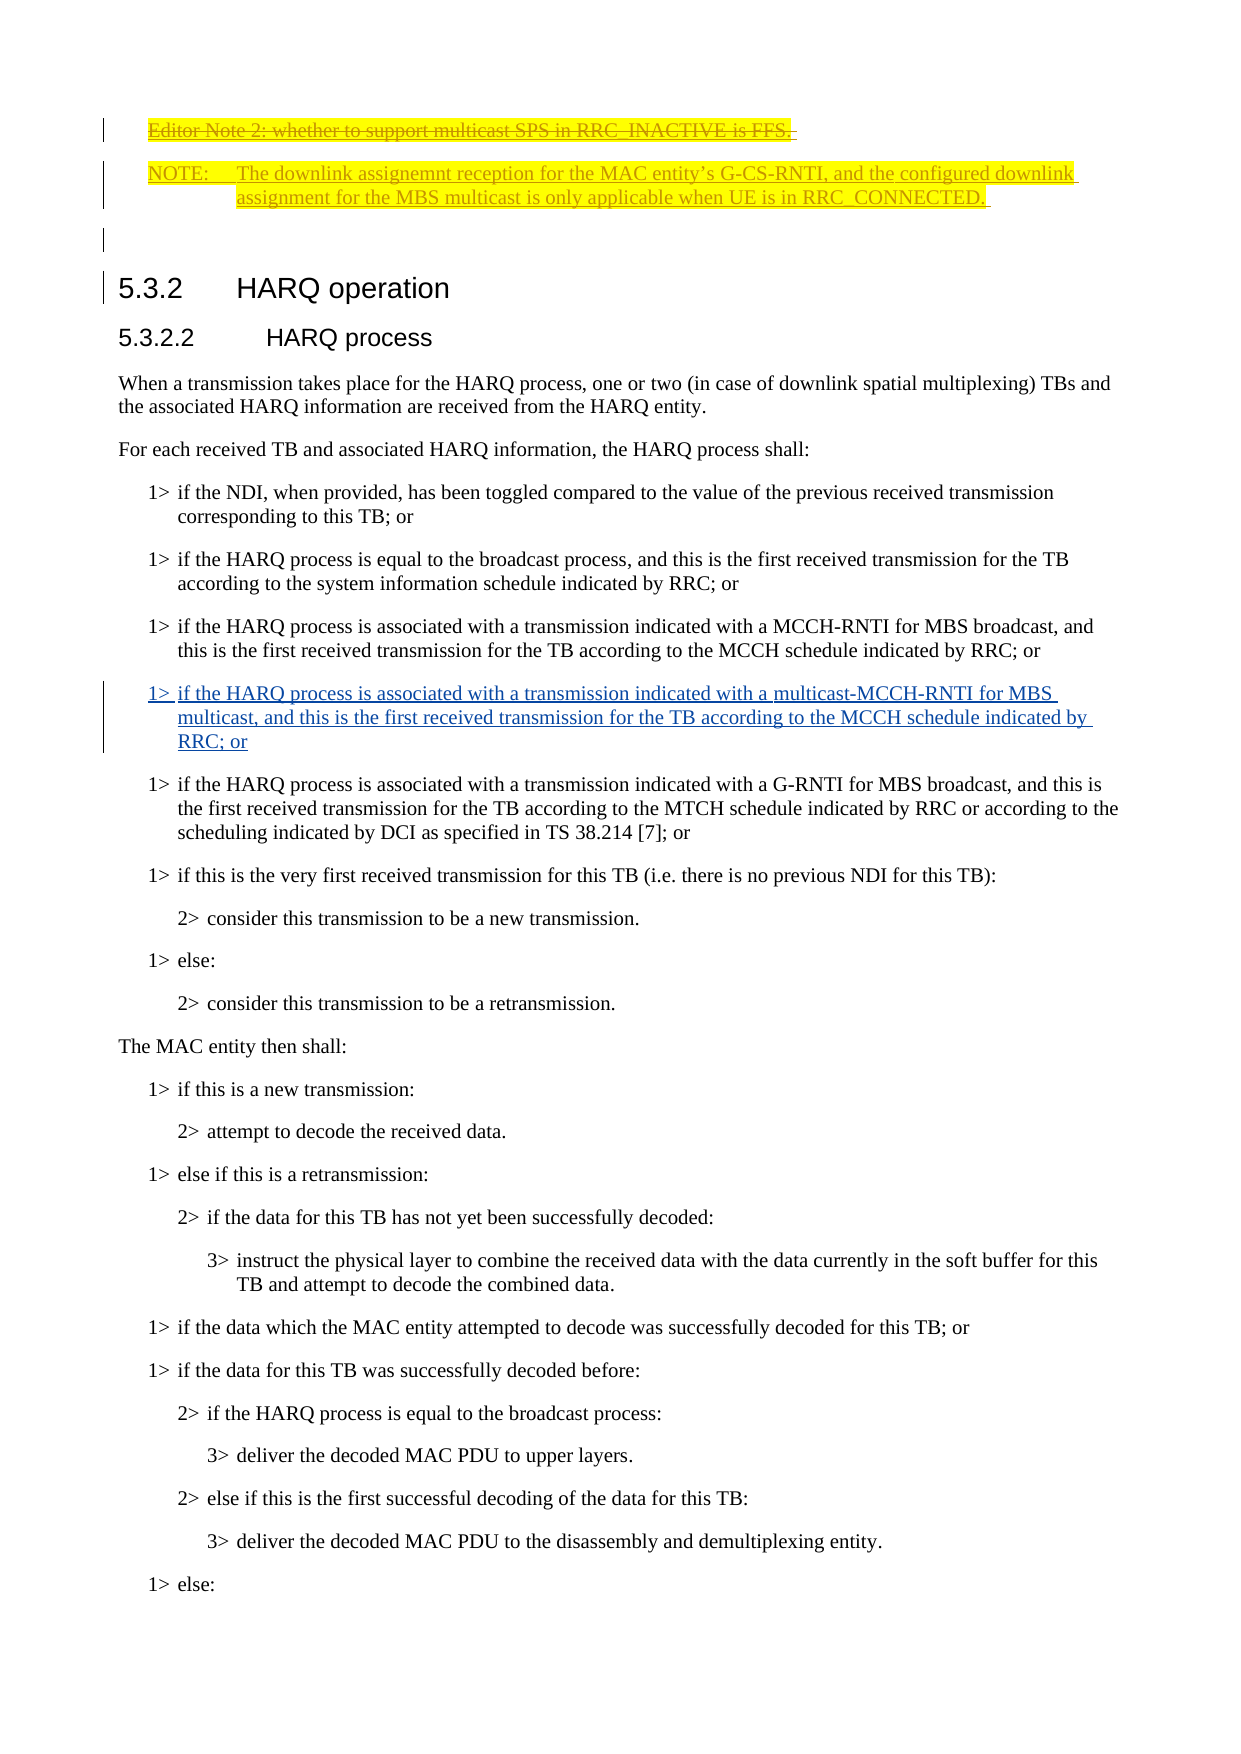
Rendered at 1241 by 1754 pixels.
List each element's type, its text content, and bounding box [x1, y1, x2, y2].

text 1> if the HARQ process is associated with a transmission indicated with a MCCH-RNTI for MBS broadcast, and this is the first received transmission for the TB according to the MCCH schedule indicated by RRC; or [148, 614, 1122, 662]
text 5.3.2.2 HARQ process [118, 323, 1122, 352]
text 2> consider this transmission to be a retransmission. [177, 991, 1122, 1015]
text 1> if the HARQ process is associated with a transmission indicated with a G-RNTI for MBS broadcast, and this is the first received transmission for the TB according to the MTCH schedule indicated by RRC or according to the scheduling indicated by DCI as specified in TS 38.214 [7]; or [148, 772, 1122, 844]
text For each received TB and associated HARQ information, the HARQ process shall: [118, 437, 1122, 461]
text 1> if this is a new transmission: [148, 1077, 1122, 1101]
text 1> if the data which the MAC entity attempted to decode was successfully decoded for this TB; or [148, 1315, 1122, 1339]
text The MAC entity then shall: [118, 1034, 1122, 1058]
text 5.3.2 HARQ operation [118, 271, 1122, 304]
text 1> else: [148, 1572, 1122, 1596]
text 1> if this is the very first received transmission for this TB (i.e. there is no previous NDI for this TB): [148, 863, 1122, 887]
text When a transmission takes place for the HARQ process, one or two (in case of downlink spatial multiplexing) TBs and the associated HARQ information are received from the HARQ entity. [118, 370, 1122, 418]
text 2> attempt to decode the received data. [177, 1119, 1122, 1143]
text 1> if the data for this TB was successfully decoded before: [148, 1358, 1122, 1382]
text 1> if the HARQ process is equal to the broadcast process, and this is the first received transmission for the TB according to the system information schedule indicated by RRC; or [148, 547, 1122, 595]
text 1> if the NDI, when provided, has been toggled compared to the value of the previous received transmission corresponding to this TB; or [148, 480, 1122, 528]
text 3> instruct the physical layer to combine the received data with the data currently in the soft buffer for this TB and attempt to decode the combined data. [207, 1248, 1122, 1296]
text 2> if the data for this TB has not yet been successfully decoded: [177, 1205, 1122, 1229]
text 1> else: [148, 948, 1122, 972]
text 3> deliver the decoded MAC PDU to upper layers. [207, 1443, 1122, 1467]
text 2> consider this transmission to be a new transmission. [177, 905, 1122, 929]
text 1> else if this is a retransmission: [148, 1162, 1122, 1186]
text 3> deliver the decoded MAC PDU to the disassembly and demultiplexing entity. [207, 1529, 1122, 1553]
text 2> if the HARQ process is equal to the broadcast process: [177, 1400, 1122, 1424]
text 2> else if this is the first successful decoding of the data for this TB: [177, 1486, 1122, 1510]
